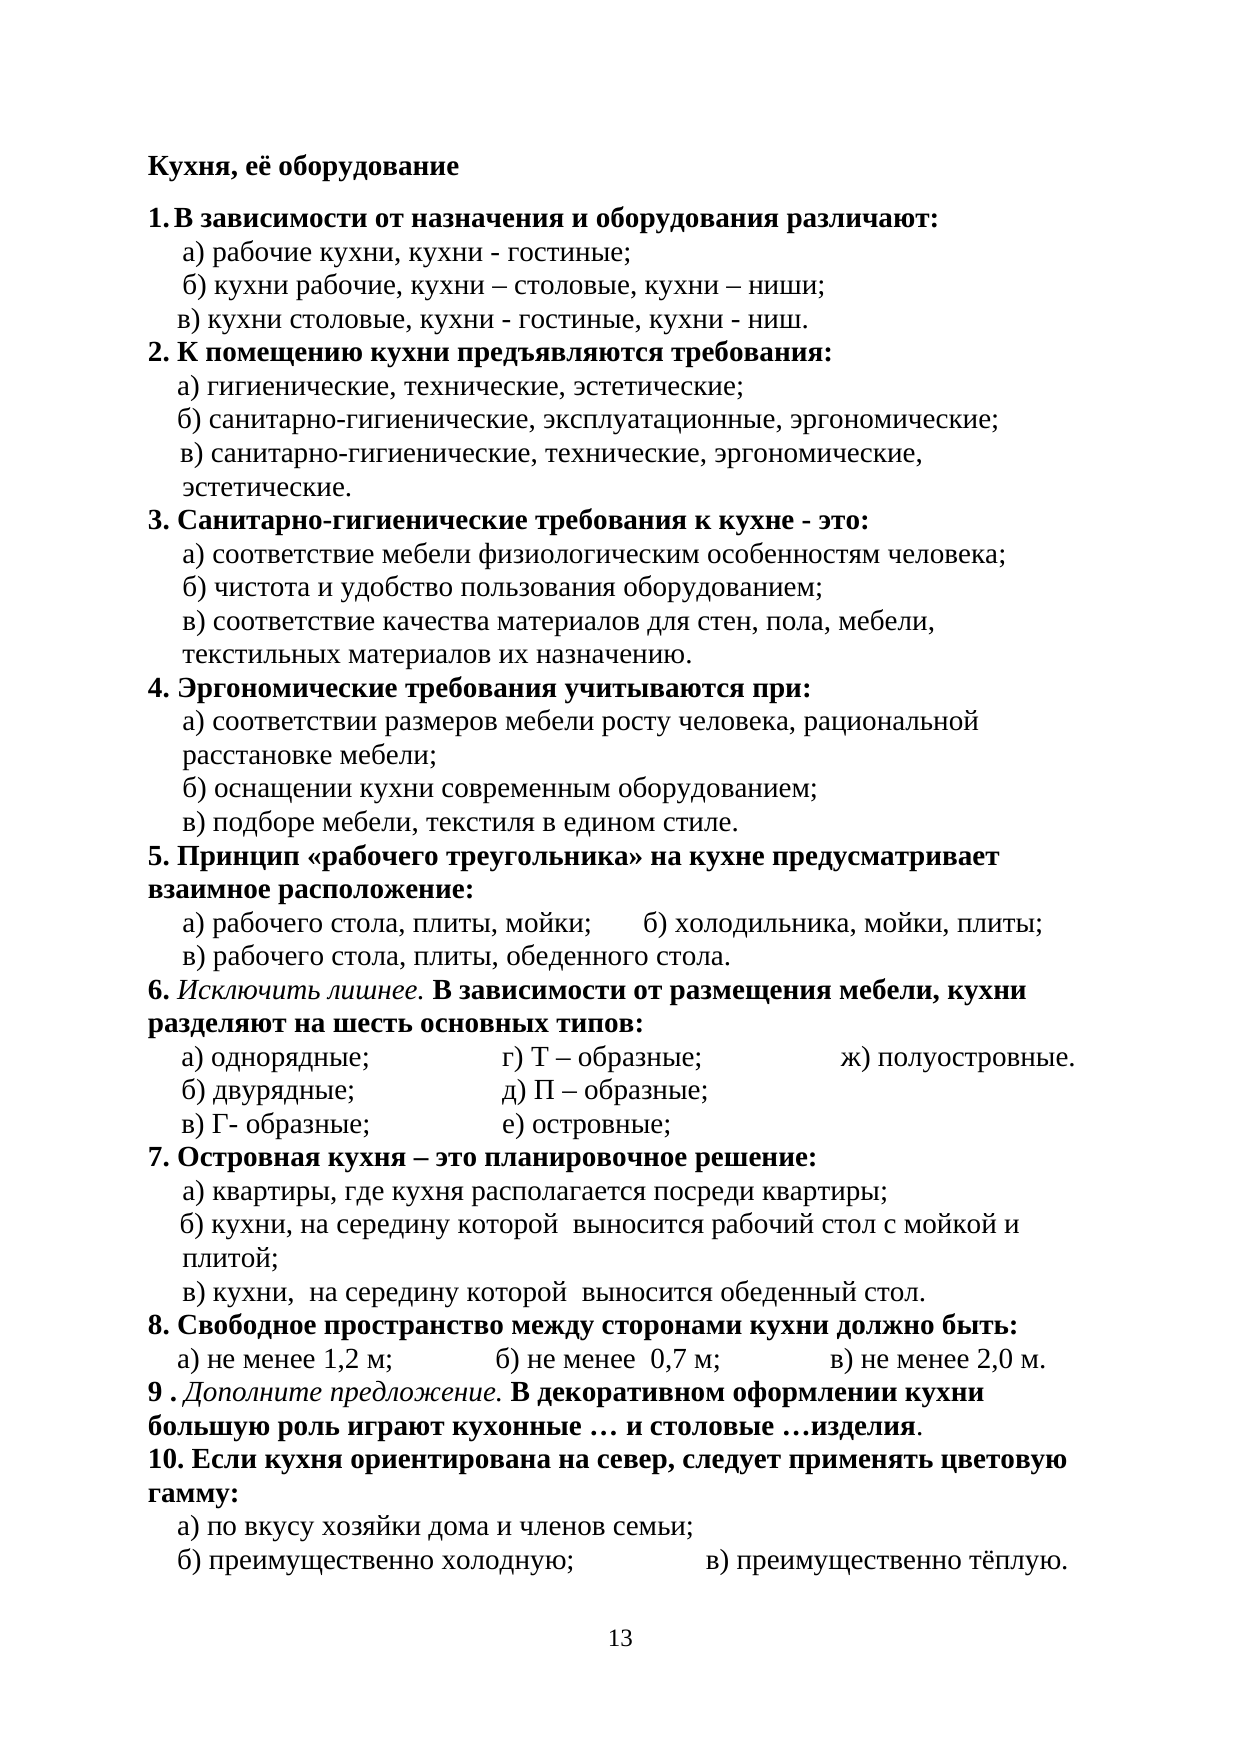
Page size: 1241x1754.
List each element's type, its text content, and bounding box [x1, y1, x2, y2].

text г) Т – образные; [487, 1039, 753, 1072]
text в) кухни столовые, кухни - гостиные, кухни - ниш. [148, 301, 1092, 334]
text 4. Эргономические требования учитываются при: [148, 670, 1092, 703]
text 10. Если кухня ориентирована на север, следует применять цветовую гамму: [148, 1441, 1092, 1508]
text в) соответствие качества материалов для стен, пола, мебели, текстильных материалов их назначению. [182, 603, 1092, 670]
text а) соответствие мебели физиологическим особенностям человека; [182, 536, 1092, 569]
text 9 . Дополните предложение. В декоративном оформлении кухни большую роль играют кухонные … и столовые …изделия. [148, 1374, 1092, 1441]
text б) кухни, на середину которой выносится рабочий стол с мойкой и плитой; [172, 1207, 1092, 1274]
text 1. В зависимости от назначения и оборудования различают: [148, 200, 1092, 234]
text 8. Свободное пространство между сторонами кухни должно быть: [148, 1307, 1092, 1341]
text б) двурядные; [159, 1072, 413, 1106]
text в) подборе мебели, текстиля в едином стиле. [171, 804, 1092, 838]
text б) чистота и удобство пользования оборудованием; [182, 569, 1092, 603]
text б) оснащении кухни современным оборудованием; [171, 771, 1092, 804]
text 3. Санитарно-гигиенические требования к кухне - это: [148, 502, 1092, 536]
text Кухня, её оборудование [148, 148, 1092, 181]
text б) преимущественно холодную; в) преимущественно тёплую. [148, 1542, 1092, 1576]
text а) соответствии размеров мебели росту человека, рациональной расстановке мебели; [182, 703, 1092, 771]
text а) однорядные; [159, 1039, 413, 1072]
text а) рабочие кухни, кухни - гостиные; [148, 234, 1092, 267]
text а) по вкусу хозяйки дома и членов семьи; [148, 1508, 1092, 1542]
text в) кухни, на середину которой выносится обеденный стол. [182, 1274, 1092, 1307]
text 2. К помещению кухни предъявляются требования: [148, 334, 1092, 368]
text в) санитарно-гигиенические, технические, эргономические, эстетические. [136, 435, 1092, 502]
text 5. Принцип «рабочего треугольника» на кухне предусматривает взаимное расположение: [148, 838, 1092, 905]
text а) квартиры, где кухня располагается посреди квартиры; [182, 1173, 1092, 1207]
text в) рабочего стола, плиты, обеденного стола. [171, 938, 1092, 972]
text б) санитарно-гигиенические, эксплуатационные, эргономические; [148, 402, 1092, 435]
text ж) полуостровные. [819, 1039, 1092, 1072]
text а) гигиенические, технические, эстетические; [148, 368, 1092, 402]
text д) П – образные; [487, 1072, 753, 1106]
text 6. Исключить лишнее. В зависимости от размещения мебели, кухни разделяют на шесть основных типов: [148, 972, 1092, 1039]
text 7. Островная кухня – это планировочное решение: [148, 1139, 1092, 1173]
text а) не менее 1,2 м; б) не менее 0,7 м; в) не менее 2,0 м. [148, 1341, 1092, 1374]
text в) Г- образные; [159, 1106, 413, 1139]
text а) рабочего стола, плиты, мойки; б) холодильника, мойки, плиты; [171, 905, 1092, 938]
text б) кухни рабочие, кухни – столовые, кухни – ниши; [148, 267, 1092, 301]
text е) островные; [487, 1106, 753, 1139]
